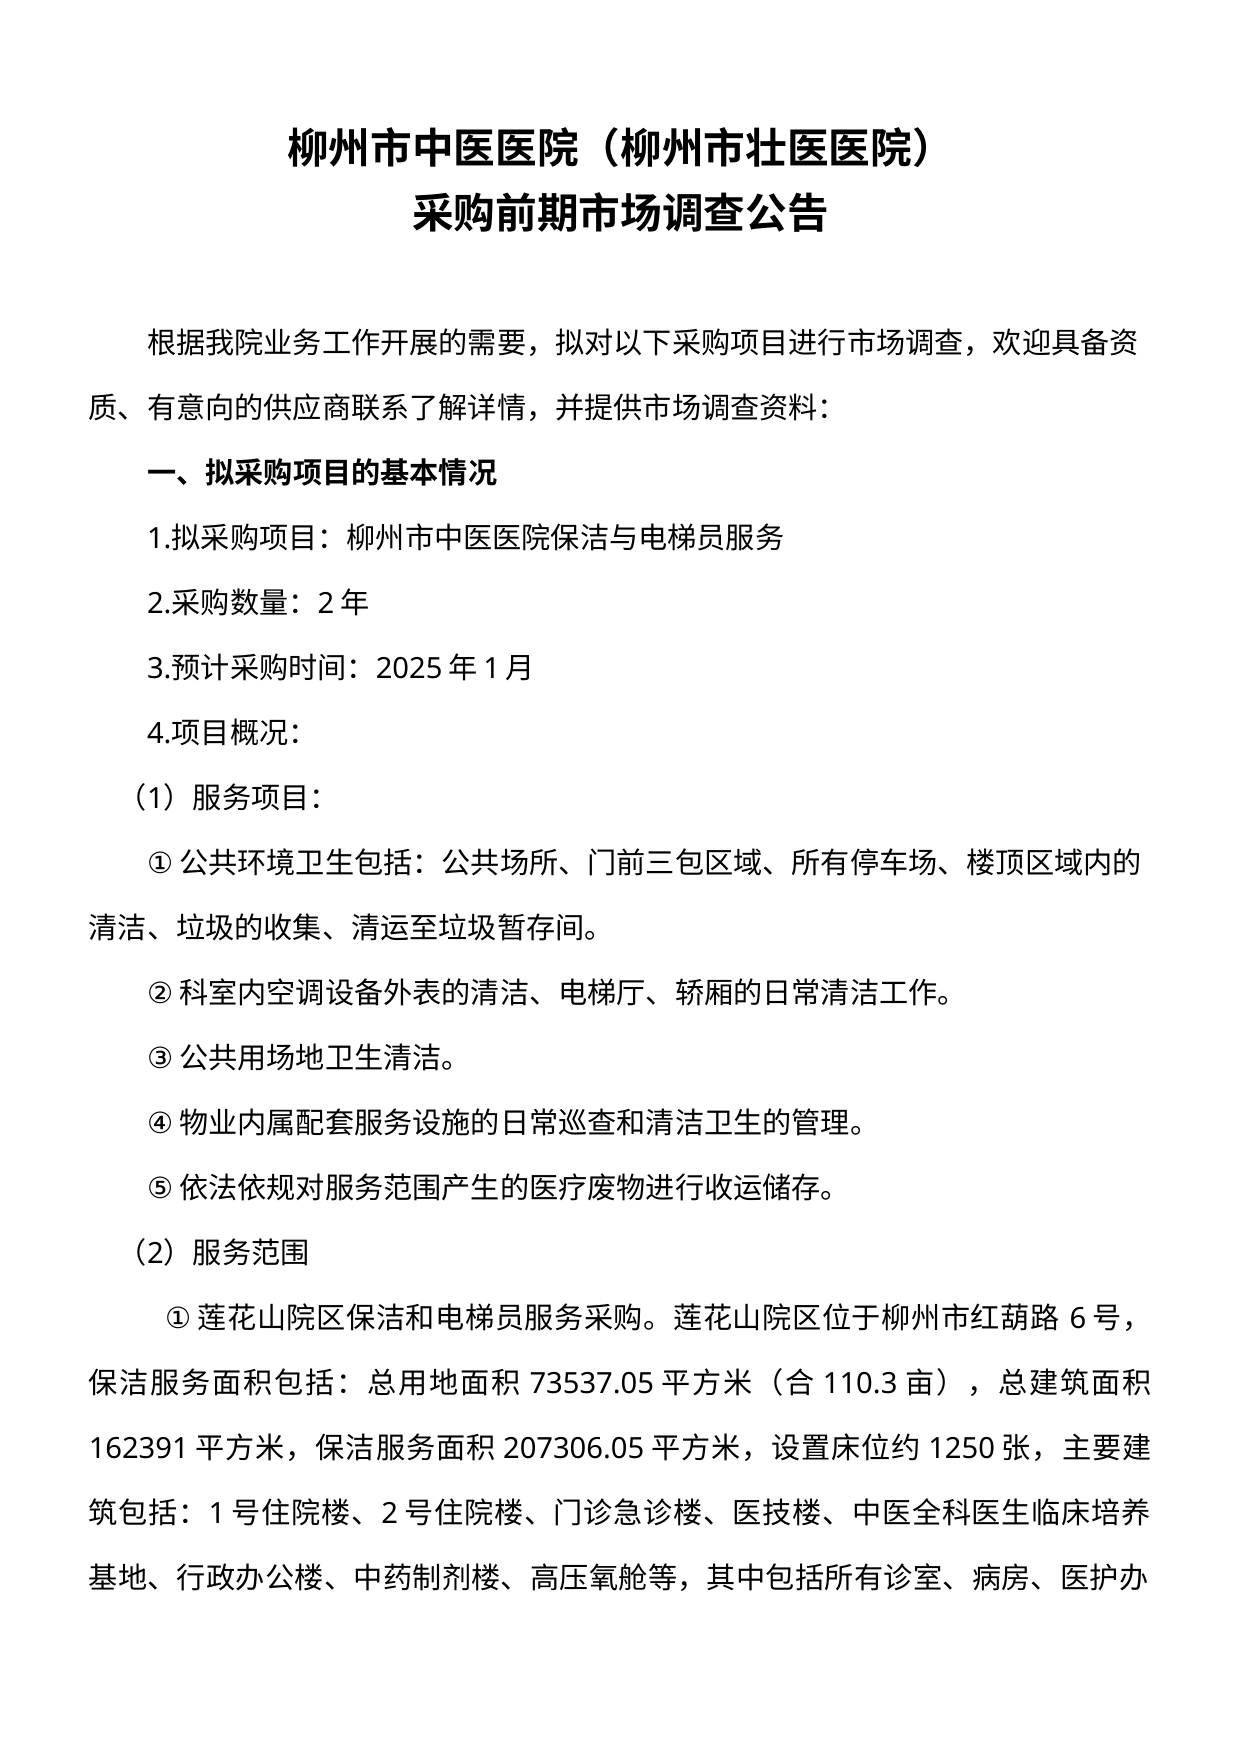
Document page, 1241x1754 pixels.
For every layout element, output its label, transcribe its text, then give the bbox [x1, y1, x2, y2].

text ④物业内属配套服务设施的日常巡查和清洁卫生的管理。 [88, 1088, 1152, 1153]
text 4.项目概况： [88, 698, 1152, 763]
text ③公共用场地卫生清洁。 [88, 1023, 1152, 1088]
text （1）服务项目： [88, 763, 1152, 828]
text 采购前期市场调查公告 [88, 178, 1152, 243]
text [88, 1283, 1152, 1608]
text 3.预计采购时间：2025年1月 [88, 633, 1152, 698]
text ①公共环境卫生包括：公共场所、门前三包区域、所有停车场、楼顶区域内的清洁、垃圾的收集、清运至垃圾暂存间。 [88, 828, 1152, 958]
text 柳州市中医医院（柳州市壮医医院） [88, 113, 1152, 178]
text ⑤依法依规对服务范围产生的医疗废物进行收运储存。 [88, 1153, 1152, 1218]
text 2.采购数量：2年 [88, 568, 1152, 633]
text 一、拟采购项目的基本情况 [88, 438, 1152, 503]
text （2）服务范围 [88, 1218, 1152, 1283]
text 根据我院业务工作开展的需要，拟对以下采购项目进行市场调查，欢迎具备资质、有意向的供应商联系了解详情，并提供市场调查资料： [88, 308, 1152, 438]
text ②科室内空调设备外表的清洁、电梯厅、轿厢的日常清洁工作。 [88, 958, 1152, 1023]
text 1.拟采购项目：柳州市中医医院保洁与电梯员服务 [88, 503, 1152, 568]
